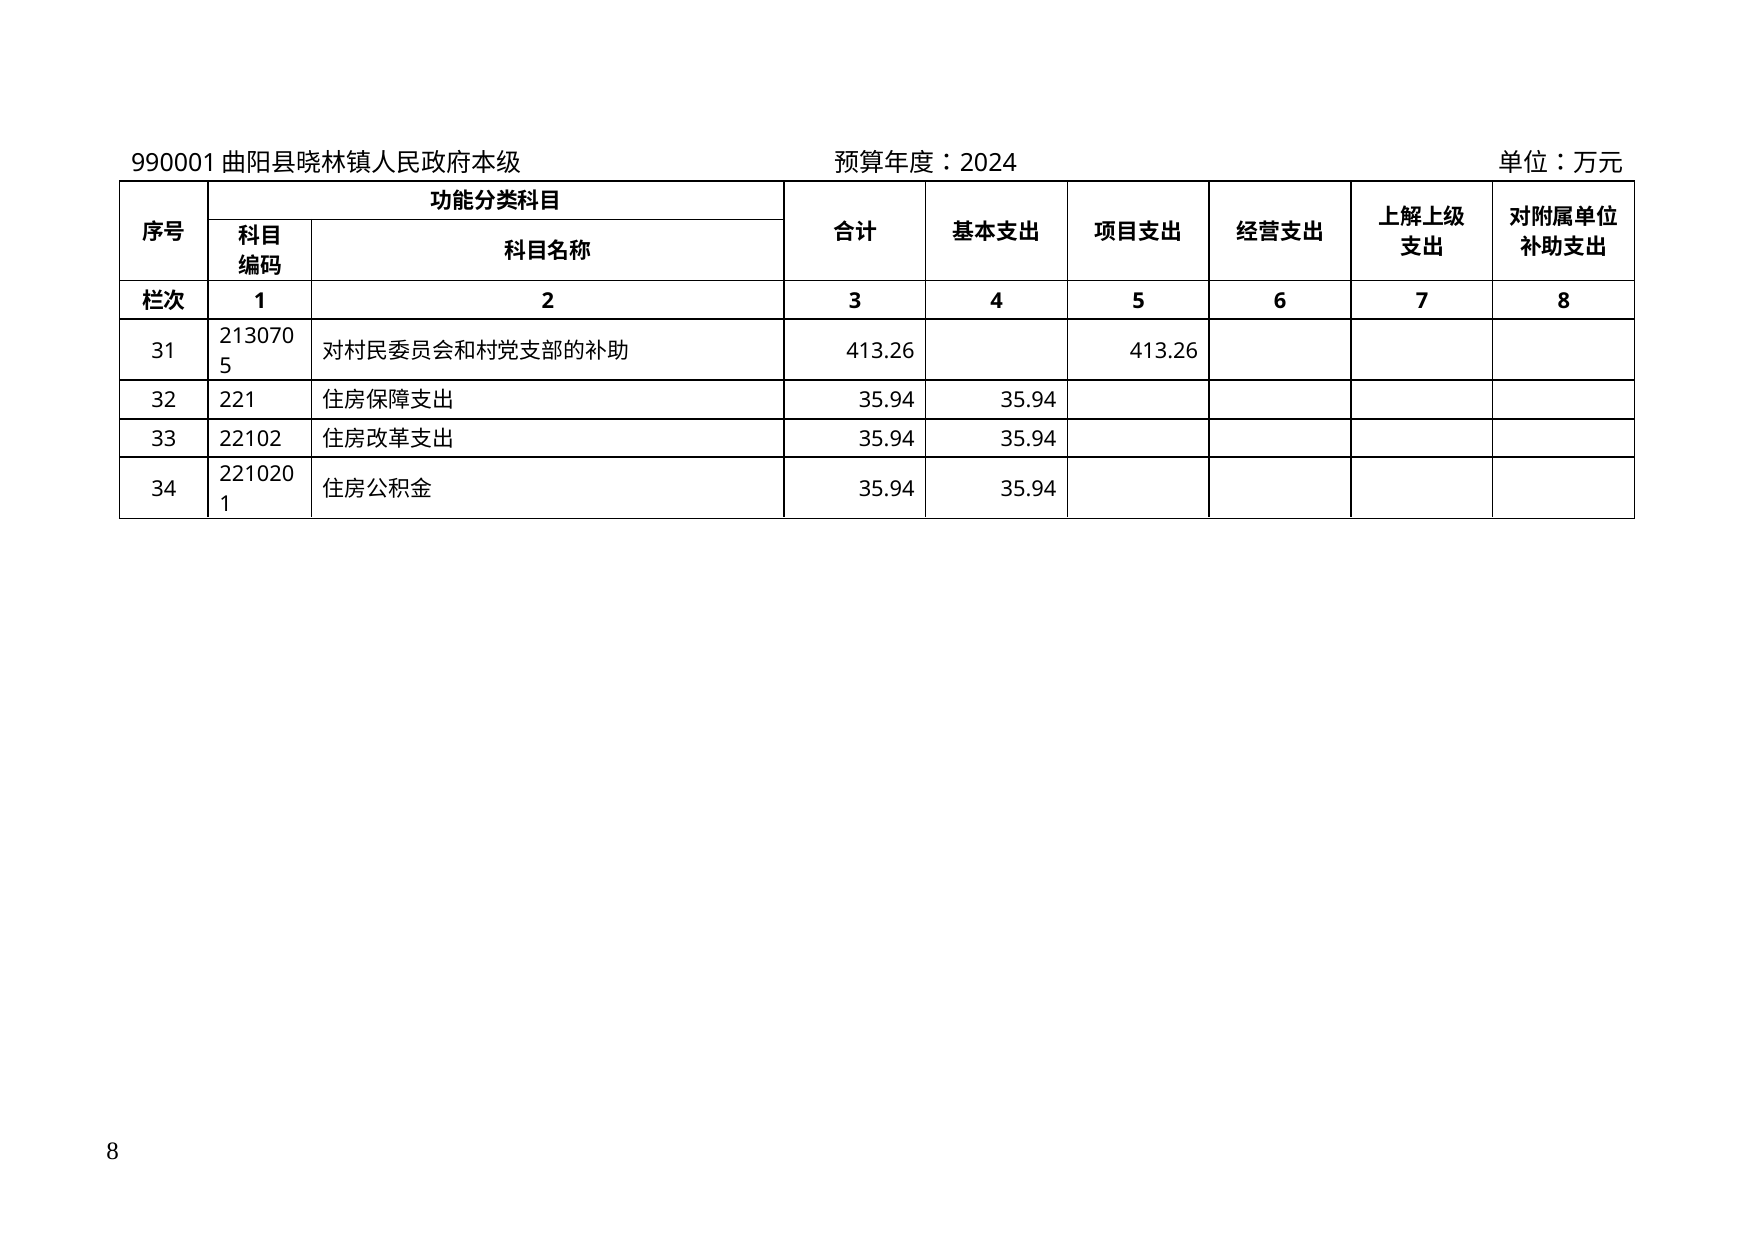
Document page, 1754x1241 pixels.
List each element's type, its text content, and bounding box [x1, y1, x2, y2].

table_cell 科目 编码 [209, 220, 311, 280]
table_cell 科目名称 [312, 220, 783, 280]
table_cell [1210, 320, 1350, 379]
table_header 单位：万元 [1068, 143, 1634, 180]
table_cell [1352, 381, 1492, 418]
table_cell 5 [1068, 281, 1208, 318]
table_cell 对村民委员会和村党支部的补助 [312, 320, 783, 379]
table_cell [1352, 320, 1492, 379]
table_cell [1068, 458, 1208, 517]
table_cell [1210, 381, 1350, 418]
table_cell 8 [1493, 281, 1634, 318]
table_header 预算年度：2024 [785, 143, 1067, 180]
table_cell 35.94 [926, 420, 1067, 456]
table_cell 经营支出 [1210, 182, 1350, 280]
table_cell 合计 [785, 182, 925, 280]
table_cell 35.94 [926, 458, 1067, 517]
table_cell 住房公积金 [312, 458, 783, 517]
table_cell 22102 [209, 420, 311, 456]
table_cell 35.94 [926, 381, 1067, 418]
table_cell 住房保障支出 [312, 381, 783, 418]
table_cell 2 [312, 281, 783, 318]
table_cell 35.94 [785, 458, 925, 517]
table_cell 基本支出 [926, 182, 1067, 280]
table_cell [1493, 420, 1634, 456]
table_cell [1068, 381, 1208, 418]
table_cell [1493, 320, 1634, 379]
table_cell 31 [120, 320, 207, 379]
table_cell 对附属单位补助支出 [1493, 182, 1634, 280]
table_cell [1493, 458, 1634, 517]
table_cell 栏次 [120, 281, 207, 318]
table_cell 2210201 [209, 458, 311, 517]
table_cell 413.26 [1068, 320, 1208, 379]
table_cell 住房改革支出 [312, 420, 783, 456]
table_cell [1493, 381, 1634, 418]
table_cell 上解上级 支出 [1352, 182, 1492, 280]
table_cell 35.94 [785, 420, 925, 456]
table_cell 34 [120, 458, 207, 517]
table_cell 3 [785, 281, 925, 318]
table_cell [1210, 458, 1350, 517]
table_cell 4 [926, 281, 1067, 318]
table_cell [1068, 420, 1208, 456]
table_cell 项目支出 [1068, 182, 1208, 280]
table_cell 221 [209, 381, 311, 418]
table_cell [1352, 420, 1492, 456]
table_cell 6 [1210, 281, 1350, 318]
table_cell 7 [1352, 281, 1492, 318]
table_cell 序号 [120, 182, 207, 280]
table_cell 35.94 [785, 381, 925, 418]
table_cell 1 [209, 281, 311, 318]
table_cell 33 [120, 420, 207, 456]
table_cell 413.26 [785, 320, 925, 379]
table_cell 2130705 [209, 320, 311, 379]
table_cell 功能分类科目 [209, 182, 783, 219]
table_cell [1352, 458, 1492, 517]
table_cell [926, 320, 1067, 379]
table_cell [1210, 420, 1350, 456]
table_header 990001曲阳县晓林镇人民政府本级 [120, 143, 783, 180]
table_cell 32 [120, 381, 207, 418]
